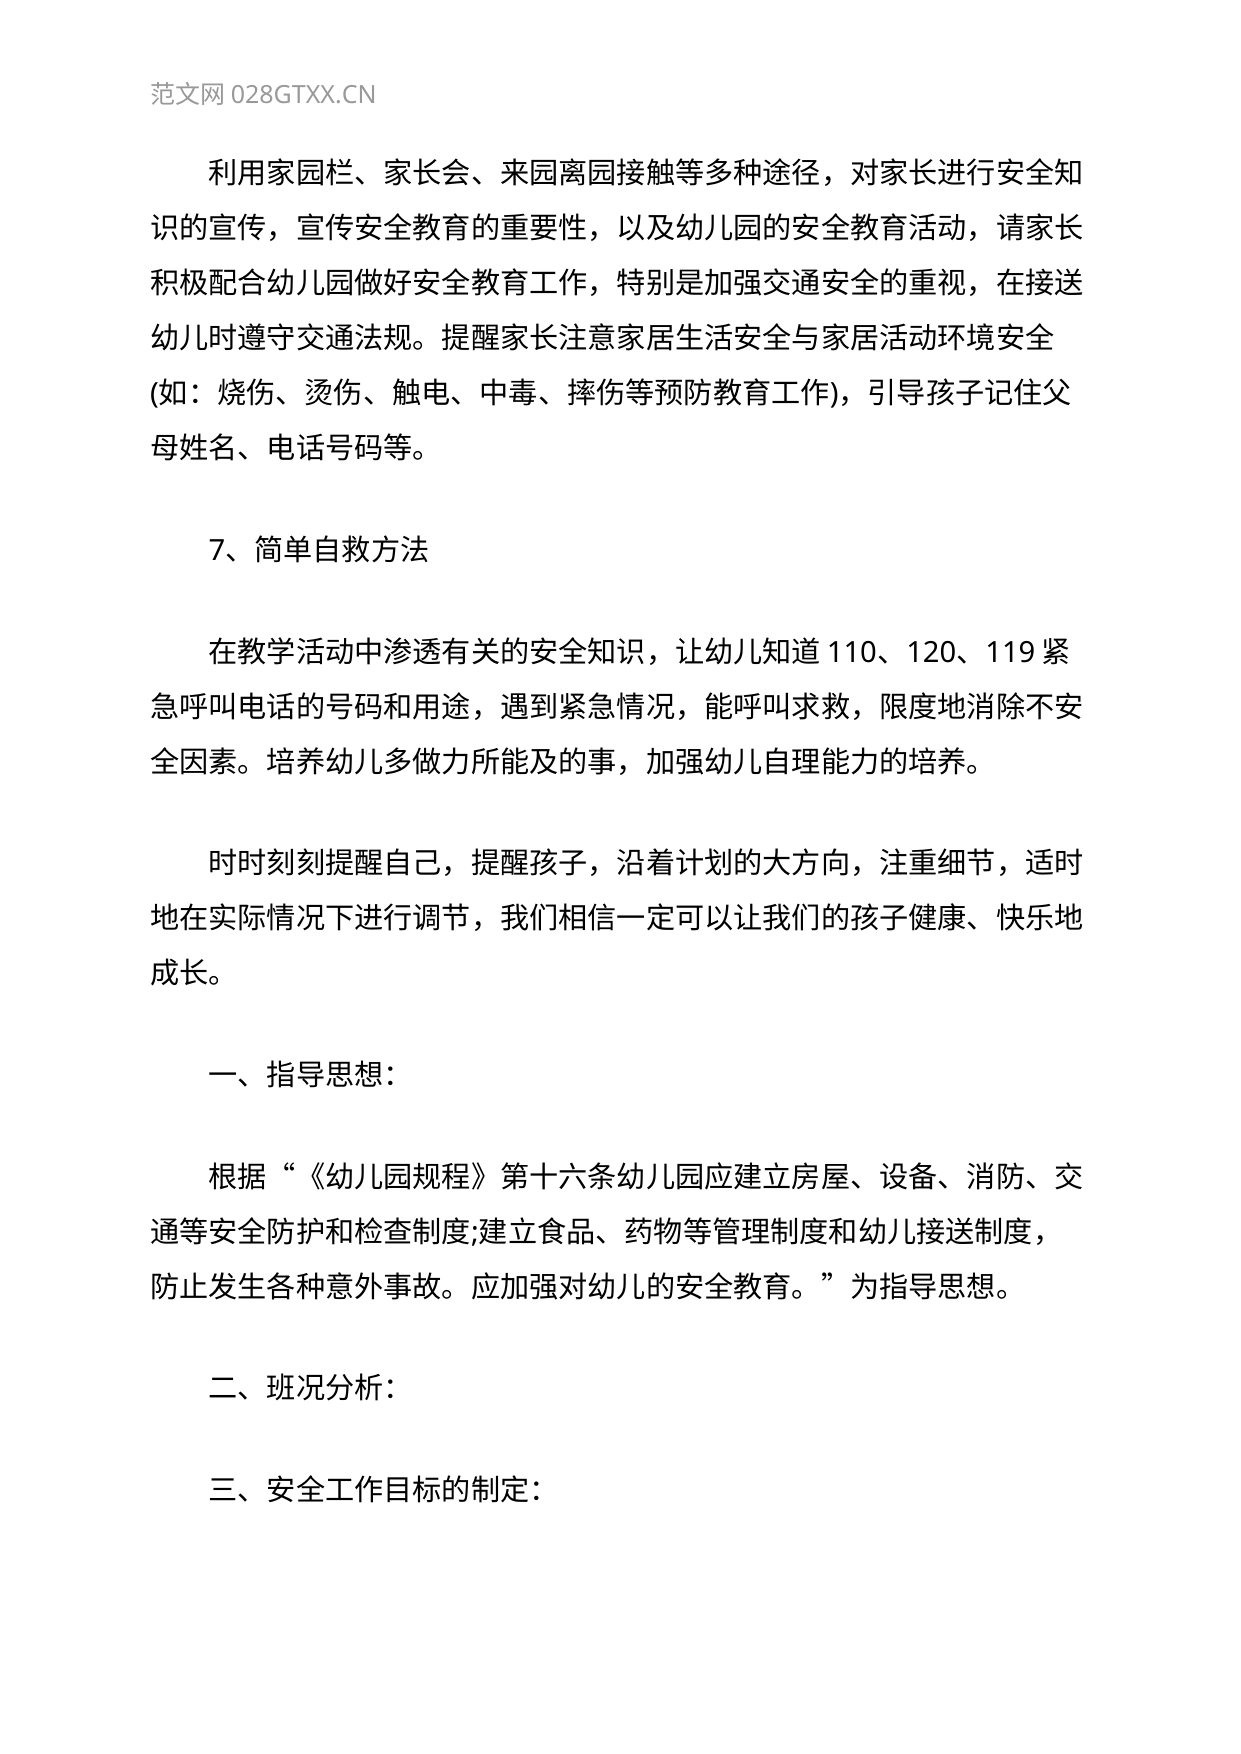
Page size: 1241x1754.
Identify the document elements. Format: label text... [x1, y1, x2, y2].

text 根据“《幼儿园规程》第十六条幼儿园应建立房屋、设备、消防、交通等安全防护和检查制度;建立食品、药物等管理制度和幼儿接送制度，防止发生各种意外事故。应加强对幼儿的安全教育。”为指导思想。 [150, 1153, 1090, 1306]
text 7、简单自救方法 [150, 526, 1090, 569]
text 利用家园栏、家长会、来园离园接触等多种途径，对家长进行安全知识的宣传，宣传安全教育的重要性，以及幼儿园的安全教育活动，请家长积极配合幼儿园做好安全教育工作，特别是加强交通安全的重视，在接送幼儿时遵守交通法规。提醒家长注意家居生活安全与家居活动环境安全(如：烧伤、烫伤、触电、中毒、摔伤等预防教育工作)，引导孩子记住父母姓名、电话号码等。 [150, 150, 1090, 467]
text 时时刻刻提醒自己，提醒孩子，沿着计划的大方向，注重细节，适时地在实际情况下进行调节，我们相信一定可以让我们的孩子健康、快乐地成长。 [150, 840, 1090, 992]
text 三、安全工作目标的制定： [150, 1467, 1090, 1509]
text 一、指导思想： [150, 1052, 1090, 1094]
text 二、班况分析： [150, 1365, 1090, 1407]
text 在教学活动中渗透有关的安全知识，让幼儿知道110、120、119紧急呼叫电话的号码和用途，遇到紧急情况，能呼叫求救，限度地消除不安全因素。培养幼儿多做力所能及的事，加强幼儿自理能力的培养。 [150, 628, 1090, 781]
